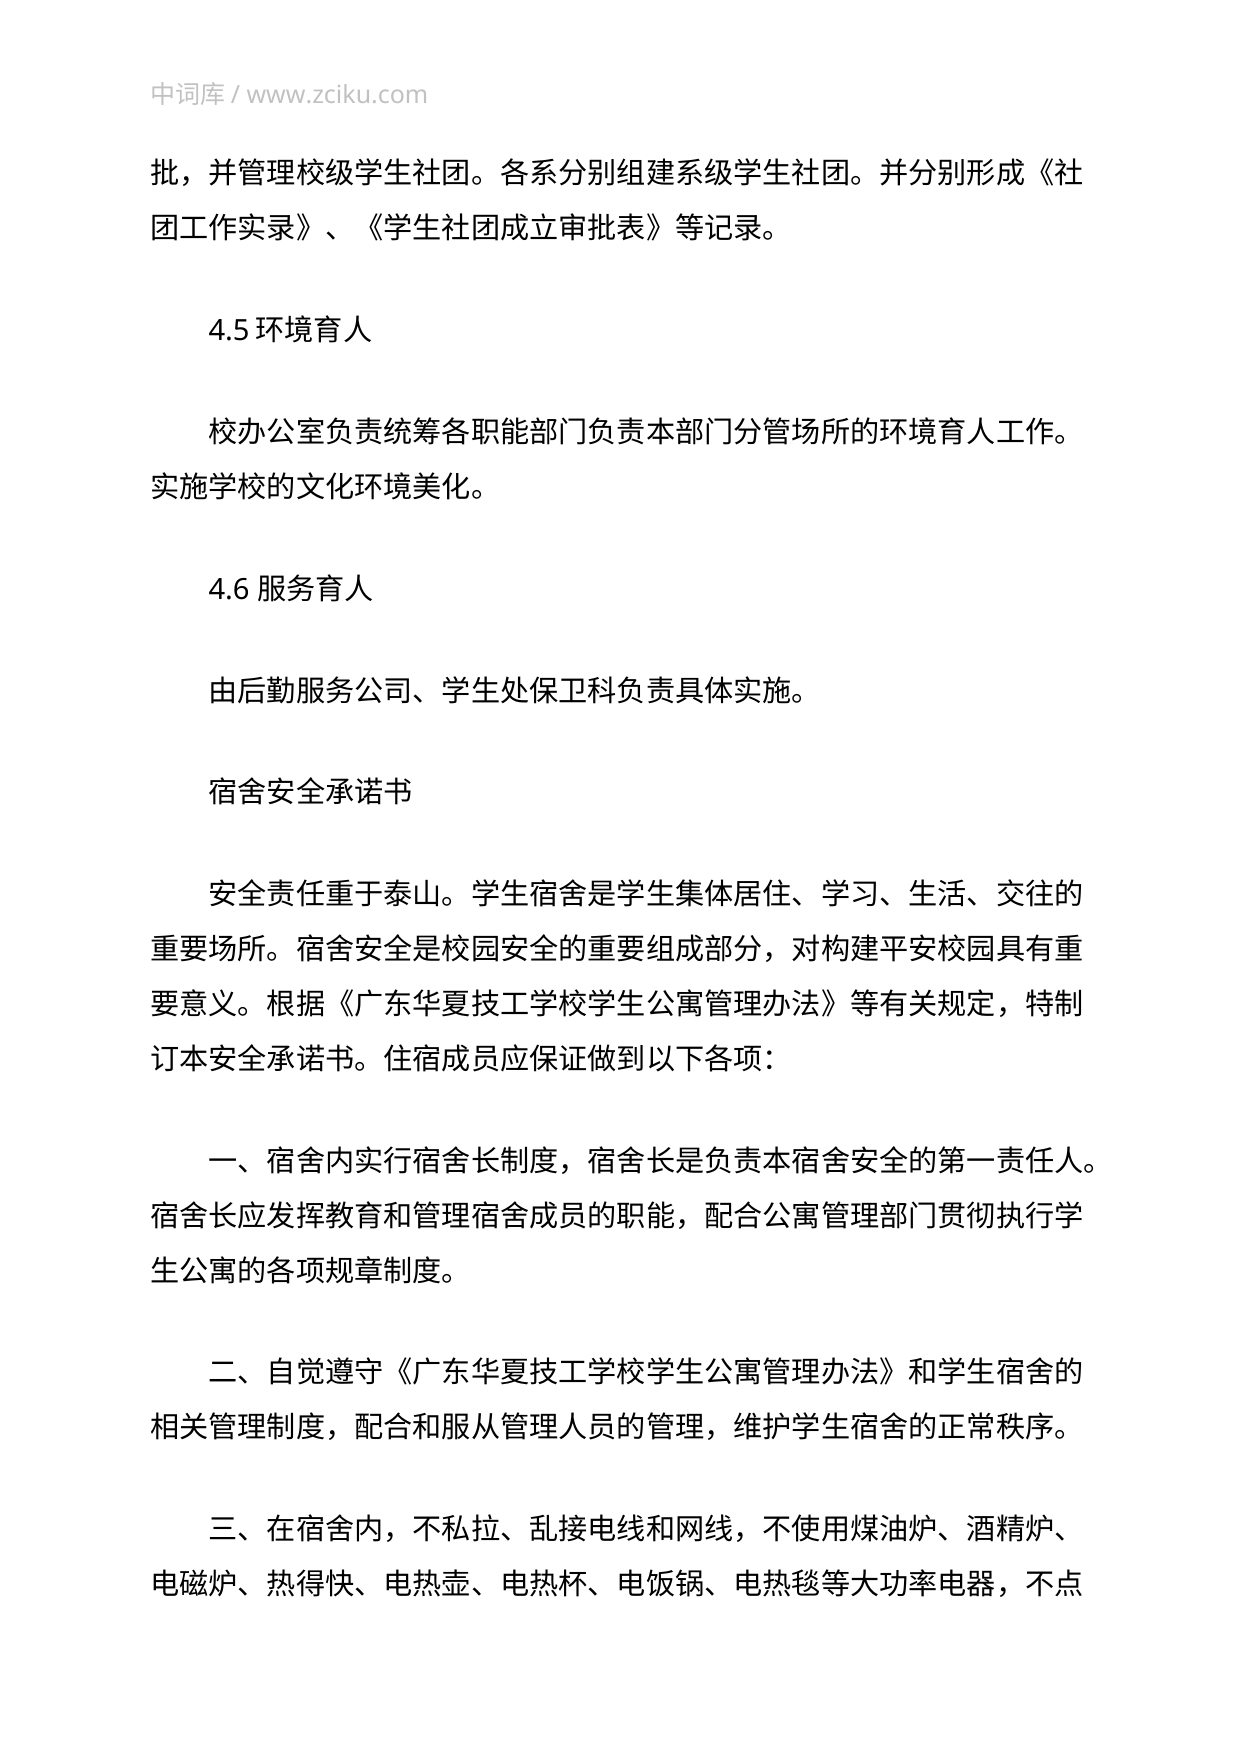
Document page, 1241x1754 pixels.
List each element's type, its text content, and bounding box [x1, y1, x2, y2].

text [150, 1506, 1090, 1603]
text 一、宿舍内实行宿舍长制度，宿舍长是负责本宿舍安全的第一责任人。宿舍长应发挥教育和管理宿舍成员的职能，配合公寓管理部门贯彻执行学生公寓的各项规章制度。 [150, 1137, 1090, 1289]
text 校办公室负责统筹各职能部门负责本部门分管场所的环境育人工作。实施学校的文化环境美化。 [150, 409, 1090, 506]
text 宿舍安全承诺书 [150, 769, 1090, 811]
text 二、自觉遵守《广东华夏技工学校学生公寓管理办法》和学生宿舍的相关管理制度，配合和服从管理人员的管理，维护学生宿舍的正常秩序。 [150, 1349, 1090, 1446]
text 4.6 服务育人 [150, 565, 1090, 608]
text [150, 150, 1090, 247]
text 由后勤服务公司、学生处保卫科负责具体实施。 [150, 667, 1090, 709]
text 安全责任重于泰山。学生宿舍是学生集体居住、学习、生活、交往的重要场所。宿舍安全是校园安全的重要组成部分，对构建平安校园具有重要意义。根据《广东华夏技工学校学生公寓管理办法》等有关规定，特制订本安全承诺书。住宿成员应保证做到以下各项： [150, 871, 1090, 1078]
text 4.5环境育人 [150, 307, 1090, 349]
